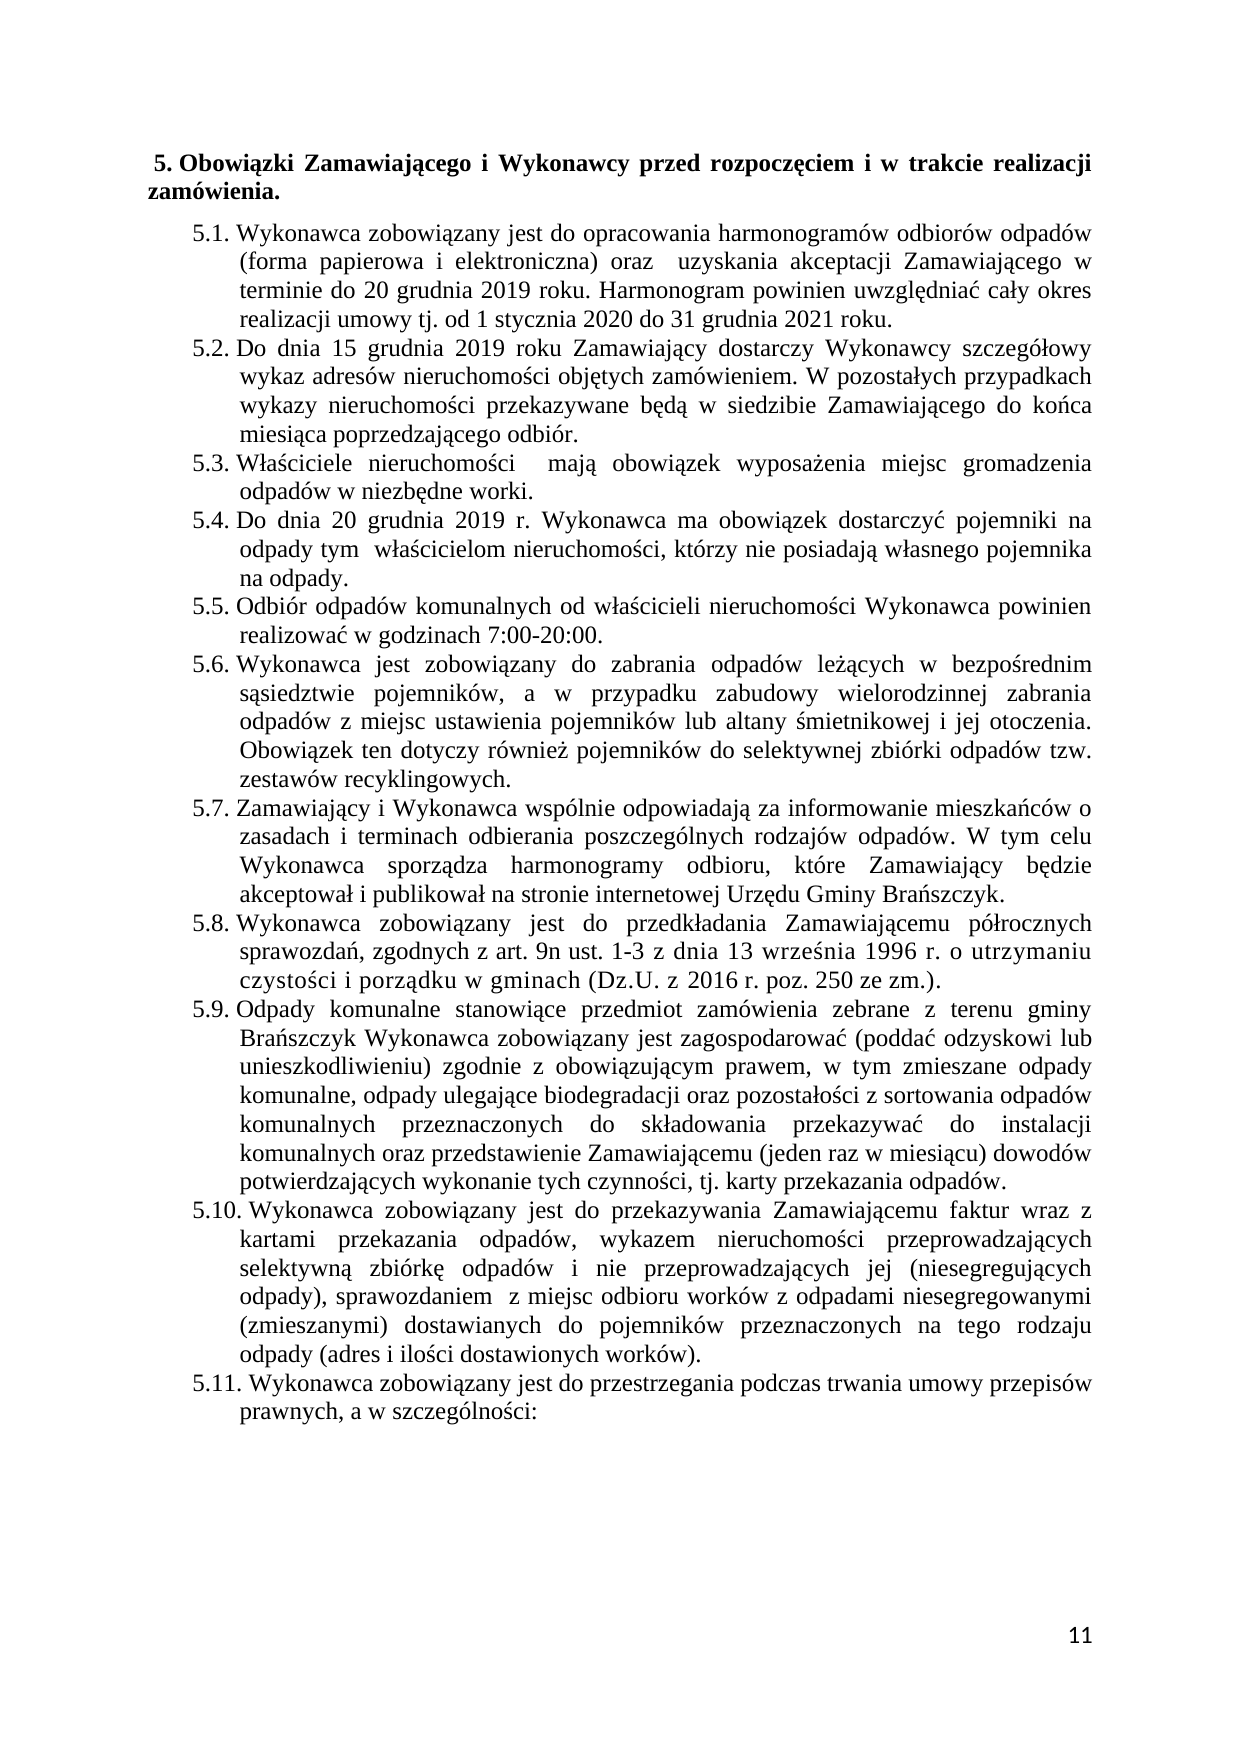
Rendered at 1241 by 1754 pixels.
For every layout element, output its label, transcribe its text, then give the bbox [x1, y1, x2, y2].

subtitle Do dnia 15 grudnia 2019 roku Zamawiający dostarczy Wykonawcy szczegółowy wykaz adresów nieruchomości objętych zamówieniem. W pozostałych przypadkach wykazy nieruchomości przekazywane będą w siedzibie Zamawiającego do końca miesiąca poprzedzającego odbiór. [192, 333, 1092, 448]
subtitle Wykonawca zobowiązany jest do przestrzegania podczas trwania umowy przepisów prawnych, a w szczególności: [192, 1368, 1092, 1425]
subtitle Odpady komunalne stanowiące przedmiot zamówienia zebrane z terenu gminy Brańszczyk Wykonawca zobowiązany jest zagospodarować (poddać odzyskowi lub unieszkodliwieniu) zgodnie z obowiązującym prawem, w tym zmieszane odpady komunalne, odpady ulegające biodegradacji oraz pozostałości z sortowania odpadów komunalnych przeznaczonych do składowania przekazywać do instalacji komunalnych oraz przedstawienie Zamawiającemu (jeden raz w miesiącu) dowodów potwierdzających wykonanie tych czynności, tj. karty przekazania odpadów. [192, 994, 1092, 1195]
subtitle Zamawiający i Wykonawca wspólnie odpowiadają za informowanie mieszkańców o zasadach i terminach odbierania poszczególnych rodzajów odpadów. W tym celu Wykonawca sporządza harmonogramy odbioru, które Zamawiający będzie akceptował i publikował na stronie internetowej Urzędu Gminy Brańszczyk. [192, 793, 1092, 908]
subtitle Wykonawca zobowiązany jest do opracowania harmonogramów odbiorów odpadów (forma papierowa i elektroniczna) oraz uzyskania akceptacji Zamawiającego w terminie do 20 grudnia 2019 roku. Harmonogram powinien uwzględniać cały okres realizacji umowy tj. od 1 stycznia 2020 do 31 grudnia 2021 roku. [192, 218, 1092, 333]
subtitle Wykonawca zobowiązany jest do przedkładania Zamawiającemu półrocznych sprawozdań, zgodnych z art. 9n ust. 1-3 z dnia 13 września 1996 r. o utrzymaniu czystości i porządku w gminach (Dz.U. z 2016 r. poz. 250 ze zm.). [192, 908, 1092, 994]
subtitle Wykonawca zobowiązany jest do przekazywania Zamawiającemu faktur wraz z kartami przekazania odpadów, wykazem nieruchomości przeprowadzających selektywną zbiórkę odpadów i nie przeprowadzających jej (niesegregujących odpady), sprawozdaniem z miejsc odbioru worków z odpadami niesegregowanymi (zmieszanymi) dostawianych do pojemników przeznaczonych na tego rodzaju odpady (adres i ilości dostawionych worków). [192, 1195, 1092, 1368]
subtitle Odbiór odpadów komunalnych od właścicieli nieruchomości Wykonawca powinien realizować w godzinach 7:00-20:00. [192, 591, 1092, 649]
subtitle Wykonawca jest zobowiązany do zabrania odpadów leżących w bezpośrednim sąsiedztwie pojemników, a w przypadku zabudowy wielorodzinnej zabrania odpadów z miejsc ustawienia pojemników lub altany śmietnikowej i jej otoczenia. Obowiązek ten dotyczy również pojemników do selektywnej zbiórki odpadów tzw. zestawów recyklingowych. [192, 649, 1092, 793]
subtitle Właściciele nieruchomości mają obowiązek wyposażenia miejsc gromadzenia odpadów w niezbędne worki. [192, 448, 1092, 505]
subtitle Do dnia 20 grudnia 2019 r. Wykonawca ma obowiązek dostarczyć pojemniki na odpady tym właścicielom nieruchomości, którzy nie posiadają własnego pojemnika na odpady. [192, 505, 1092, 591]
subtitle Obowiązki Zamawiającego i Wykonawcy przed rozpoczęciem i w trakcie realizacji zamówienia. [148, 148, 1092, 205]
